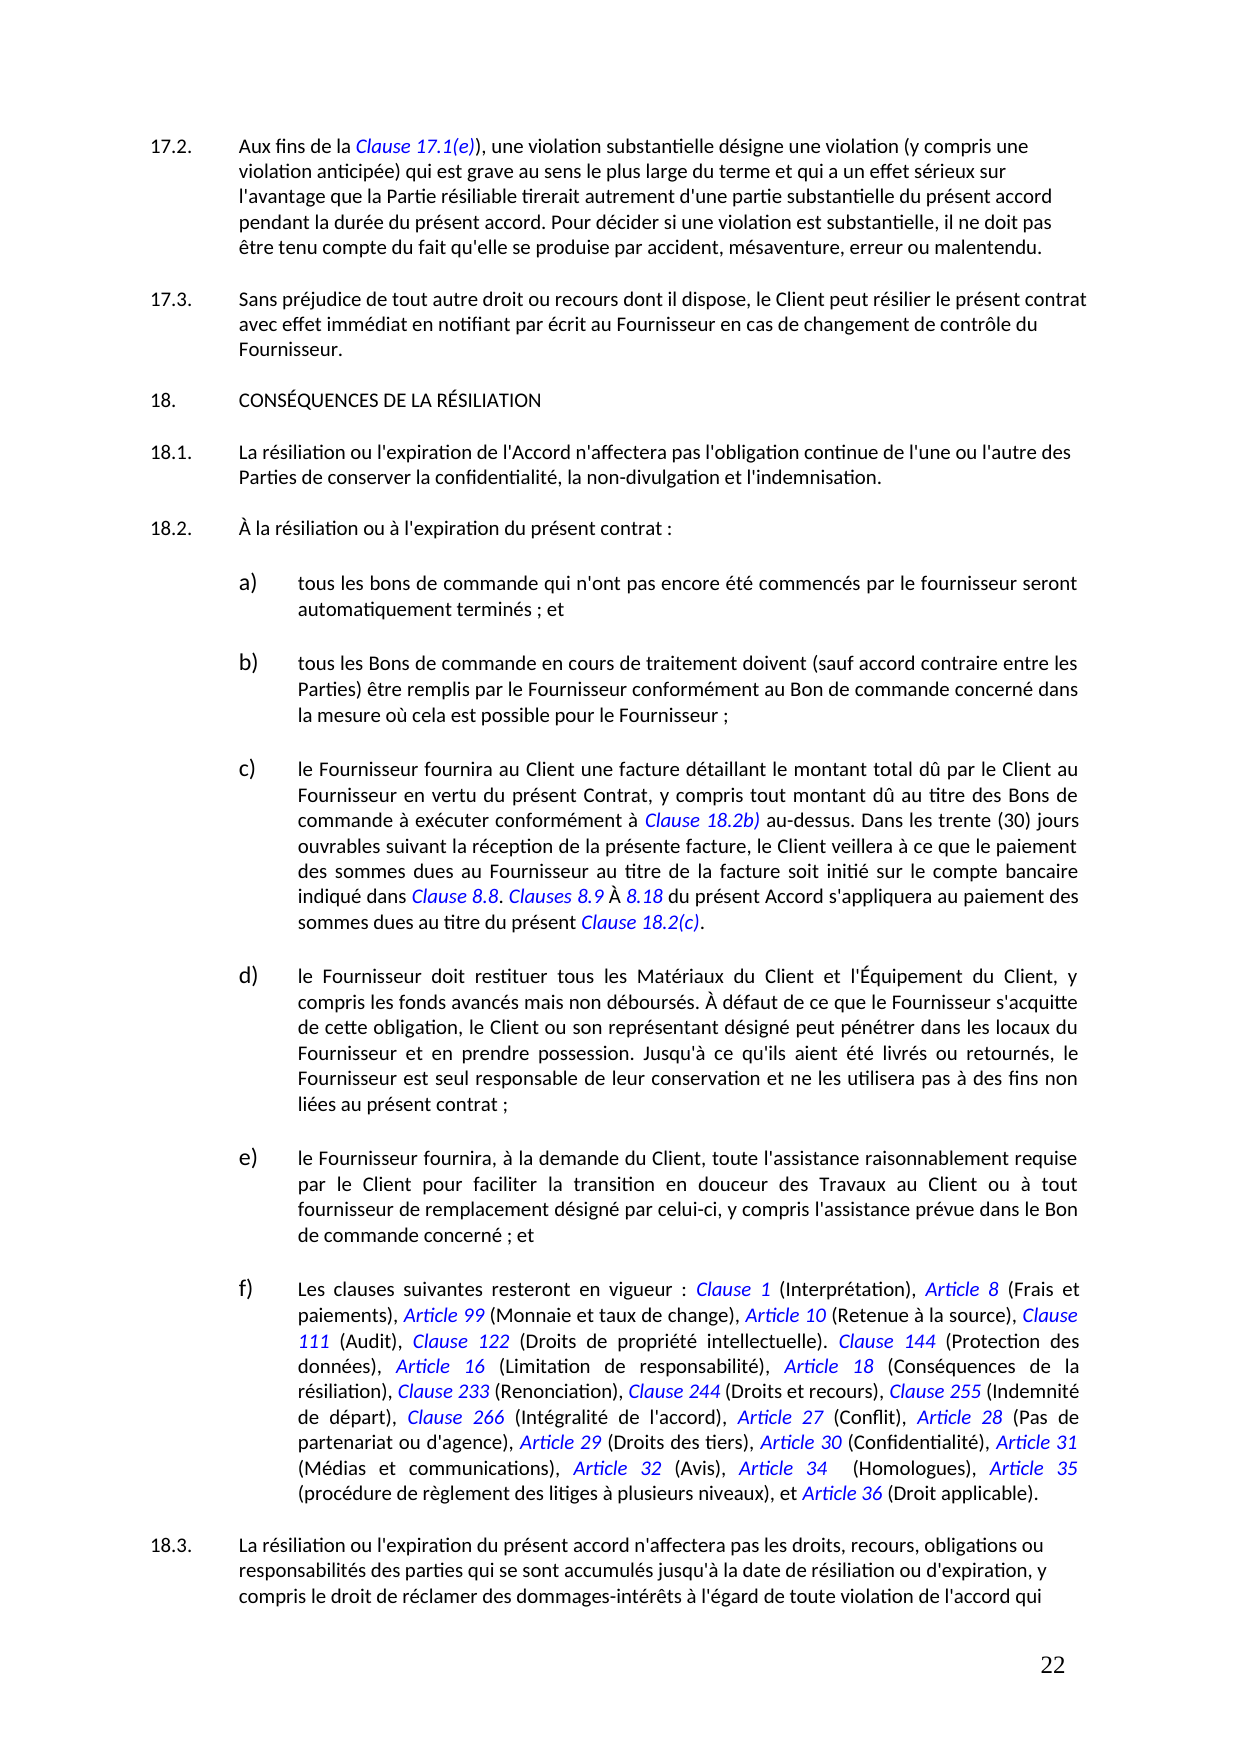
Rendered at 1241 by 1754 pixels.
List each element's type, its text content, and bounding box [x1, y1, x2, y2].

subtitle CONSÉQUENCES DE LA RÉSILIATION [150, 388, 1090, 413]
list À la résiliation ou à l'expiration du présent contrat : [150, 515, 1090, 541]
list La résiliation ou l'expiration de l'Accord n'affectera pas l'obligation continue de l'une ou l'autre des Parties de conserver la confidentialité, la non-divulgation et l'indemnisation. [150, 439, 1090, 490]
list le Fournisseur doit restituer tous les Matériaux du Client et l'Équipement du Client, y compris les fonds avancés mais non déboursés. À défaut de ce que le Fournisseur s'acquitte de cette obligation, le Client ou son représentant désigné peut pénétrer dans les locaux du Fournisseur et en prendre possession. Jusqu'à ce qu'ils aient été livrés ou retournés, le Fournisseur est seul responsable de leur conservation et ne les utilisera pas à des fins non liées au présent contrat ; [239, 960, 1079, 1116]
list le Fournisseur fournira au Client une facture détaillant le montant total dû par le Client au Fournisseur en vertu du présent Contrat, y compris tout montant dû au titre des Bons de commande à exécuter conformément à Clause 18,2 b) au-dessus. Dans les trente (30) jours ouvrables suivant la réception de la présente facture, le Client veillera à ce que le paiement des sommes dues au Fournisseur au titre de la facture soit initié sur le compte bancaire indiqué dans Clause 8.8. Clauses 8.8 À 8.15 du présent Accord s'appliquera au paiement des sommes dues au titre du présent Clause 18.2(c). [239, 753, 1079, 934]
list Sans préjudice de tout autre droit ou recours dont il dispose, le Client peut résilier le présent contrat avec effet immédiat en notifiant par écrit au Fournisseur en cas de changement de contrôle du Fournisseur. [150, 286, 1090, 362]
list Les clauses suivantes resteront en vigueur : Clause 1 (Interprétation), Article 8 (Frais et paiements), Article 9 (Monnaie et taux de change), Article 10 (Retenue à la source), Clause 11 (Audit), Clause 12 (Droits de propriété intellectuelle). Clause 14 (Protection des données), Article 16 (Limitation de responsabilité), Article 18 (Conséquences de la résiliation), Clause 23 (Renonciation), Clause 24 (Droits et recours), Clause 25 (Indemnité de départ), Clause 26 (Intégralité de l'accord), Article 27 (Conflit), Article 28 (Pas de partenariat ou d'agence), Article 29 (Droits des tiers), Article 30 (Confidentialité), Article 31 (Médias et communications), Article 32 (Avis), Article 34 (Homologues), Article 35 (procédure de règlement des litiges à plusieurs niveaux), et Article 36 (Droit applicable). [239, 1273, 1079, 1506]
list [150, 1532, 1090, 1608]
list tous les bons de commande qui n'ont pas encore été commencés par le fournisseur seront automatiquement terminés ; et [239, 567, 1079, 622]
list le Fournisseur fournira, à la demande du Client, toute l'assistance raisonnablement requise par le Client pour faciliter la transition en douceur des Travaux au Client ou à tout fournisseur de remplacement désigné par celui-ci, y compris l'assistance prévue dans le Bon de commande concerné ; et [239, 1142, 1079, 1247]
list Aux fins de la Clause 17.1(e)), une violation substantielle désigne une violation (y compris une violation anticipée) qui est grave au sens le plus large du terme et qui a un effet sérieux sur l'avantage que la Partie résiliable tirerait autrement d'une partie substantielle du présent accord pendant la durée du présent accord. Pour décider si une violation est substantielle, il ne doit pas être tenu compte du fait qu'elle se produise par accident, mésaventure, erreur ou malentendu. [150, 133, 1090, 260]
list tous les Bons de commande en cours de traitement doivent (sauf accord contraire entre les Parties) être remplis par le Fournisseur conformément au Bon de commande concerné dans la mesure où cela est possible pour le Fournisseur ; [239, 647, 1079, 727]
